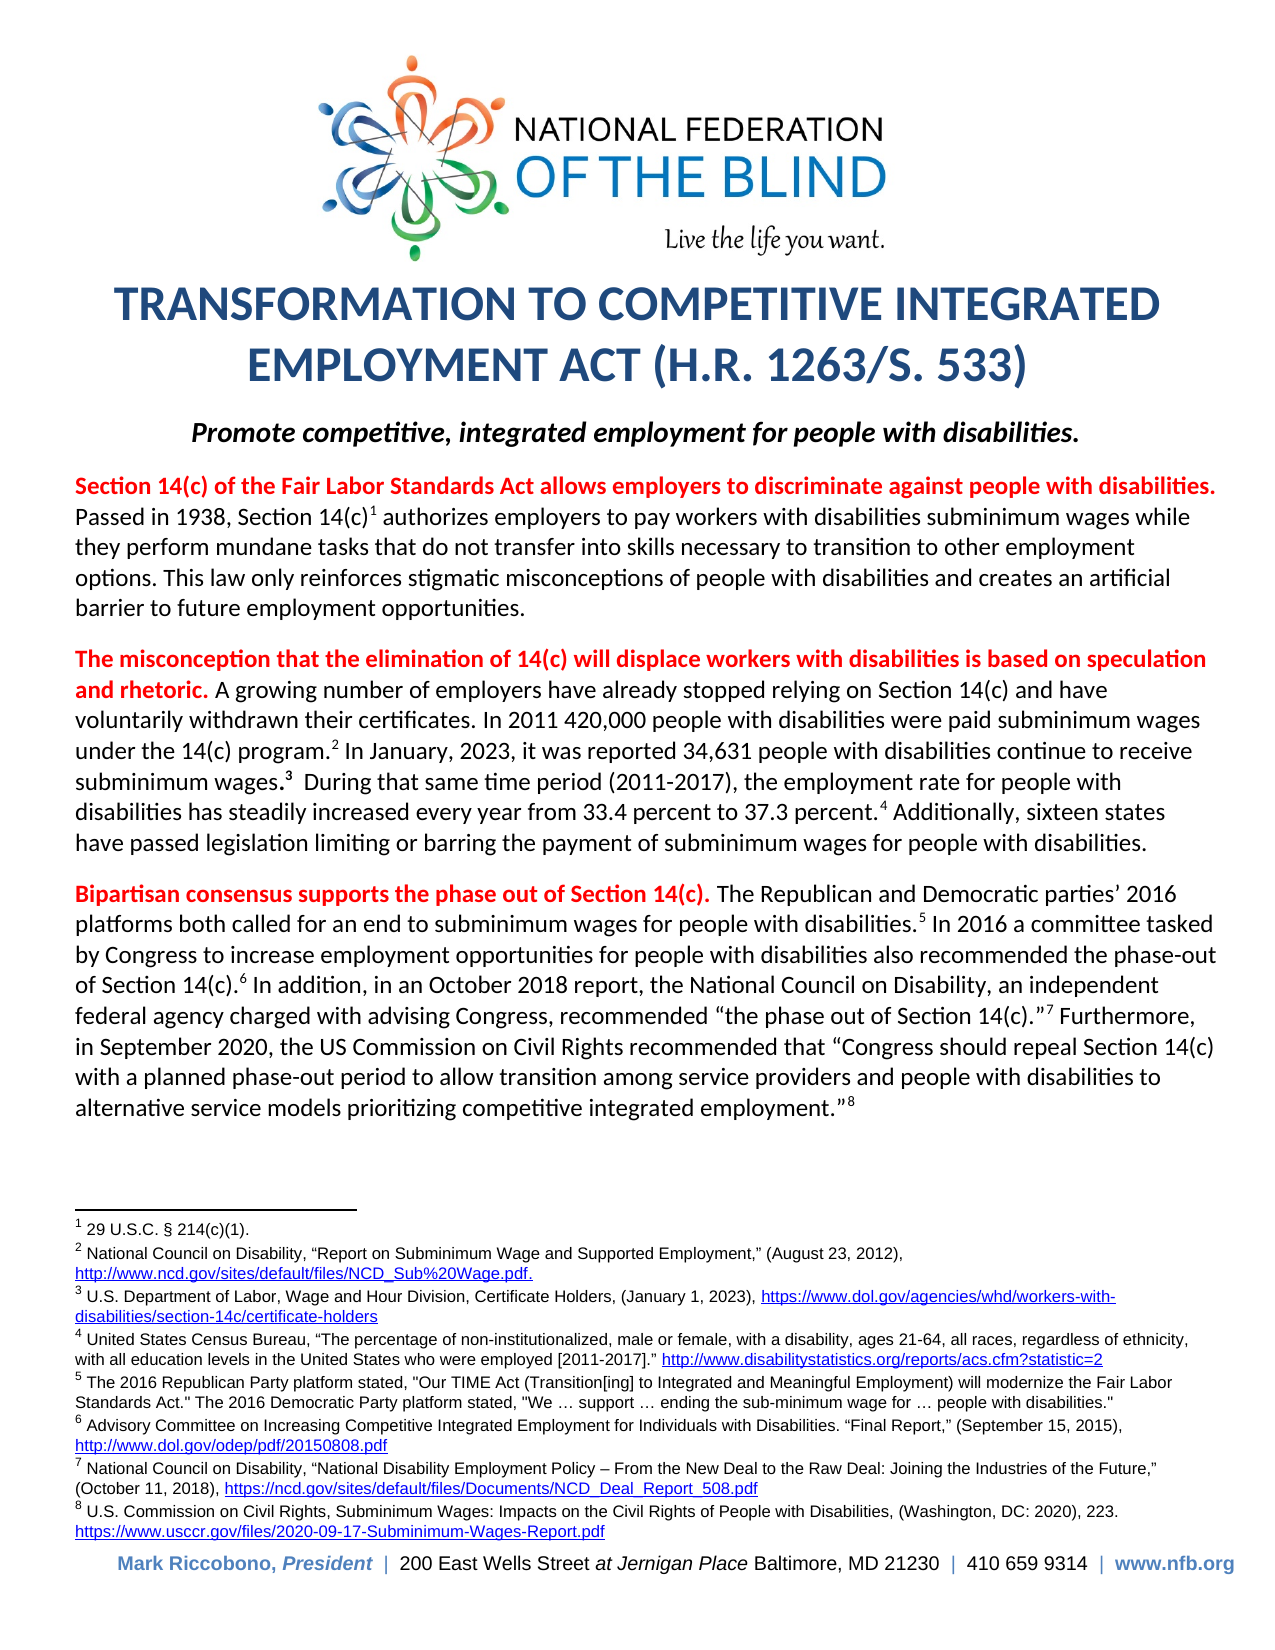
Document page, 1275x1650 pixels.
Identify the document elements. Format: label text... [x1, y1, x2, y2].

picture [306, 43, 896, 108]
text The misconception that the elimination of 14(c) will displace workers with disabilities is based on speculation and rhetoric. A growing number of employers have already stopped relying on Section 14(c) and have voluntarily withdrawn their certificates. In 2011 420,000 people with disabilities were paid subminimum wages under the 14(c) program. In January, 2023, it was reported 34,631 people with disabilities continue to receive subminimum wages. During that same time period (2011-2017), the employment rate for people with disabilities has steadily increased every year from 33.4 percent to 37.3 percent. Additionally, sixteen states have passed legislation limiting or barring the payment of subminimum wages for people with disabilities. [75, 643, 1219, 857]
text Bipartisan consensus supports the phase out of Section 14(c). The Republican and Democratic parties’ 2016 platforms both called for an end to subminimum wages for people with disabilities. In 2016 a committee tasked by Congress to increase employment opportunities for people with disabilities also recommended the phase-out of Section 14(c). In addition, in an October 2018 report, the National Council on Disability, an independent federal agency charged with advising Congress, recommended “the phase out of Section 14(c).” Furthermore, in September 2020, the US Commission on Civil Rights recommended that “Congress should repeal Section 14(c) with a planned phase-out period to allow transition among service providers and people with disabilities to alternative service models prioritizing competitive integrated employment.” [75, 878, 1219, 1122]
subtitle Promote competitive, integrated employment for people with disabilities. [75, 414, 1200, 450]
subtitle Transformation to Competitive Integrated Employment Act (H.R. 1263/S. 533) [75, 108, 1200, 394]
text Section 14(c) of the Fair Labor Standards Act allows employers to discriminate against people with disabilities. Passed in 1938, Section 14(c) authorizes employers to pay workers with disabilities subminimum wages while they perform mundane tasks that do not transfer into skills necessary to transition to other employment options. This law only reinforces stigmatic misconceptions of people with disabilities and creates an artificial barrier to future employment opportunities. [75, 470, 1219, 623]
